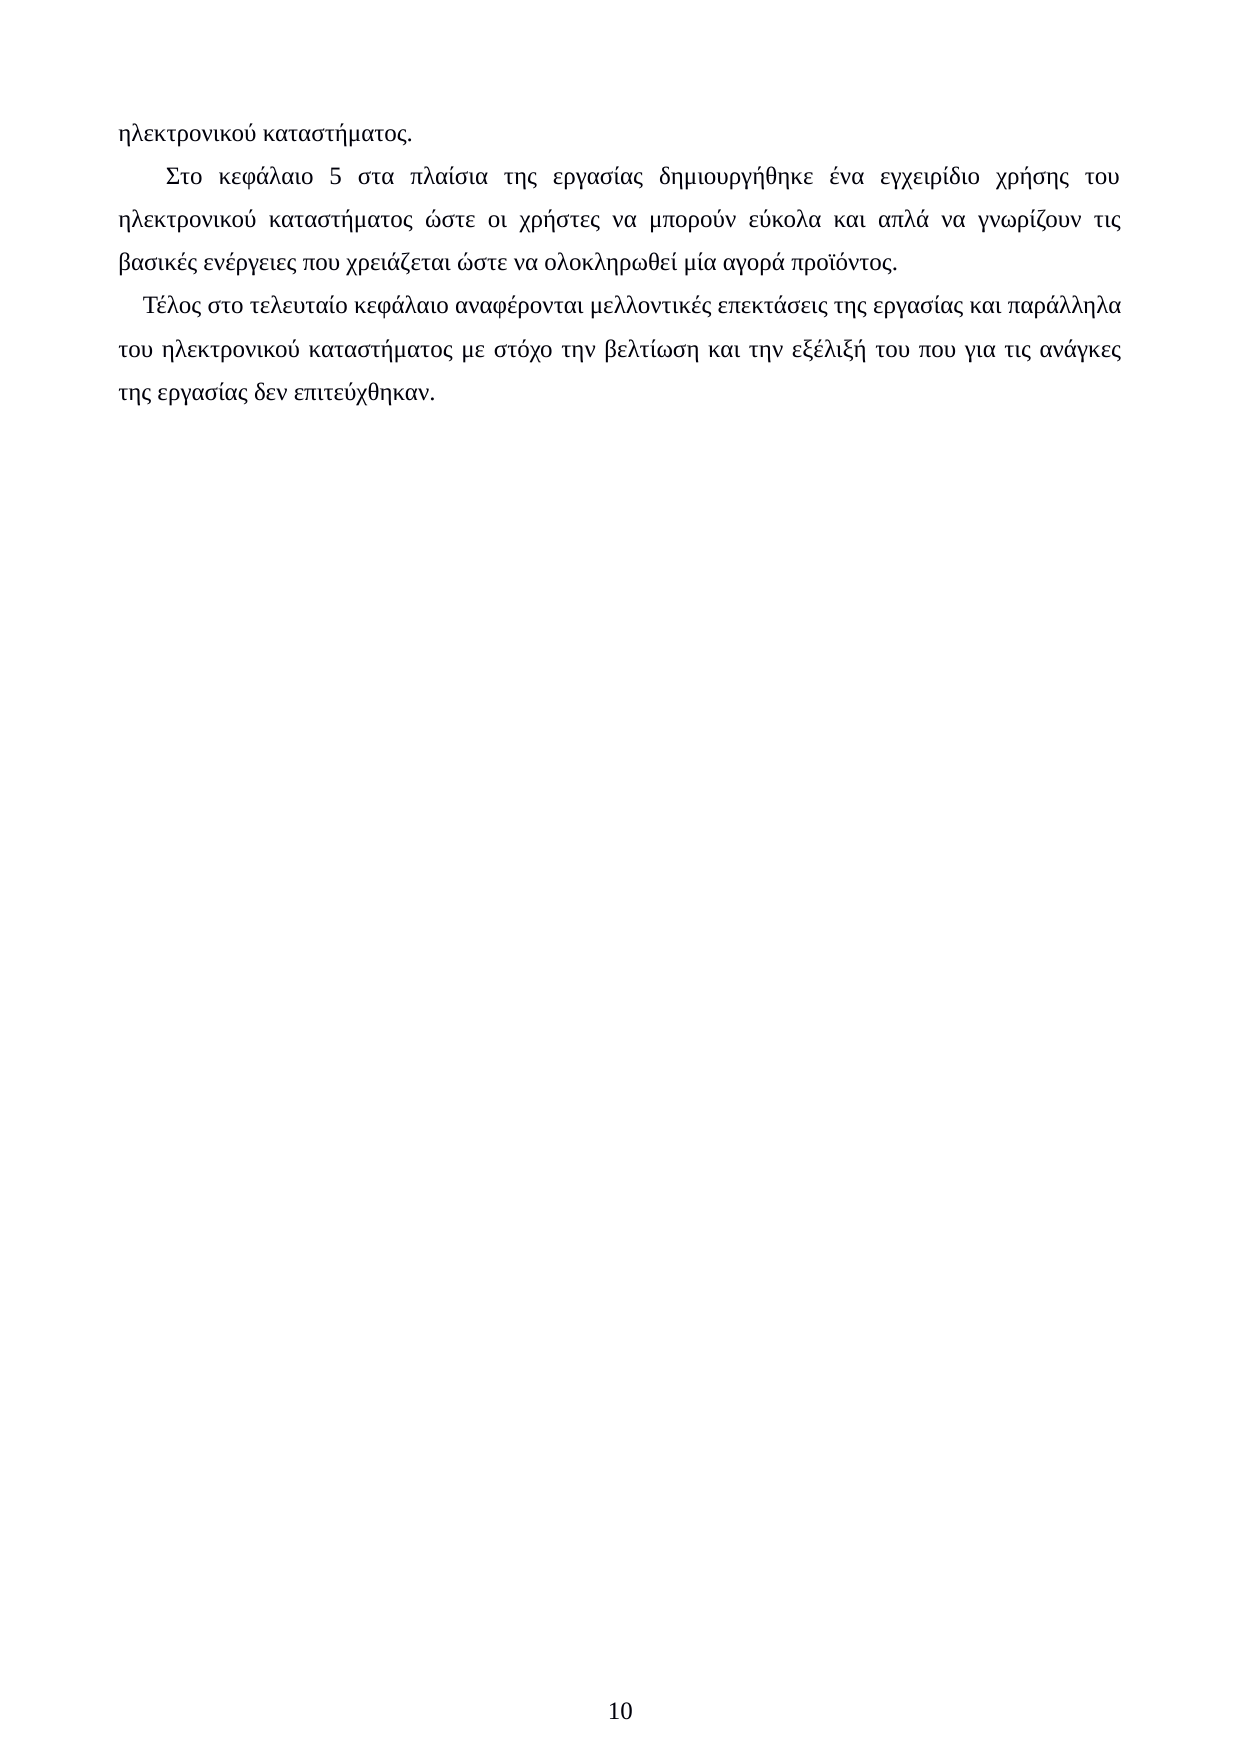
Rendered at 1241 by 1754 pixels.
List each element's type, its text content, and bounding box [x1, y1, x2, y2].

text Στο κεφάλαιο 5 στα πλαίσια της εργασίας δημιουργήθηκε ένα εγχειρίδιο χρήσης του ηλεκτρονικού καταστήματος ώστε οι χρήστες να μπορούν εύκολα και απλά να γνωρίζουν τις βασικές ενέργειες που χρειάζεται ώστε να ολοκληρωθεί μία αγορά προϊόντος. [118, 161, 1122, 276]
text Τέλος στο τελευταίο κεφάλαιο αναφέρονται μελλοντικές επεκτάσεις της εργασίας και παράλληλα του ηλεκτρονικού καταστήματος με στόχο την βελτίωση και την εξέλιξή του που για τις ανάγκες της εργασίας δεν επιτεύχθηκαν. [118, 291, 1122, 406]
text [118, 118, 1122, 147]
